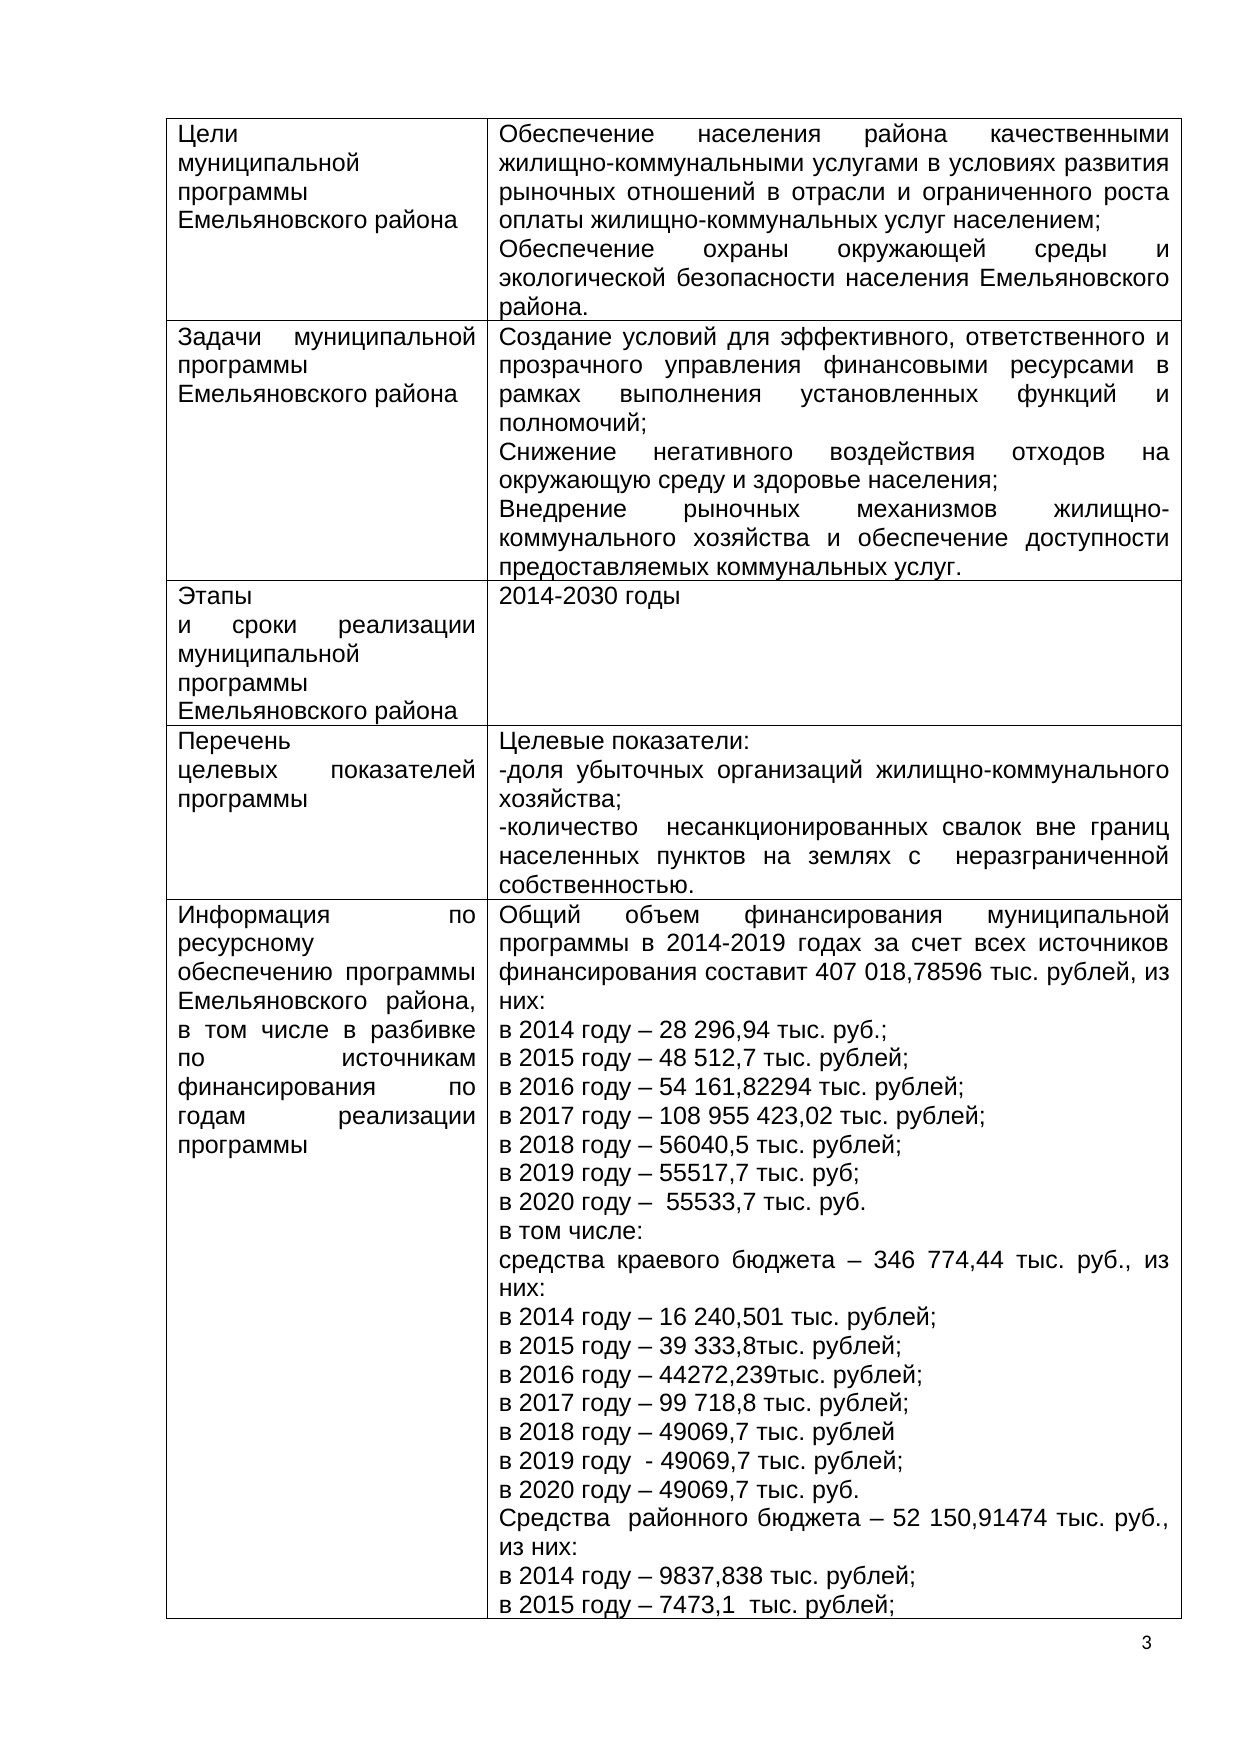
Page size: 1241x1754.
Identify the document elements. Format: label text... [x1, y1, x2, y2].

table_cell Задачи муниципальной программы Емельяновского района [167, 321, 487, 580]
table_cell Целевые показатели: -доля убыточных организаций жилищно-коммунального хозяйства; -количество несанкционированных свалок вне границ населенных пунктов на землях с неразграниченной собственностью. [488, 726, 1181, 898]
table_cell Обеспечение населения района качественными жилищно-коммунальными услугами в условиях развития рыночных отношений в отрасли и ограниченного роста оплаты жилищно-коммунальных услуг населением; Обеспечение охраны окружающей среды и экологической безопасности населения Емельяновского района. [488, 119, 1181, 320]
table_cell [488, 900, 1181, 1618]
table_cell Этапы и сроки реализации муниципальной программы Емельяновского района [167, 581, 487, 725]
table_cell Создание условий для эффективного, ответственного и прозрачного управления финансовыми ресурсами в рамках выполнения установленных функций и полномочий; Снижение негативного воздействия отходов на окружающую среду и здоровье населения; Внедрение рыночных механизмов жилищно-коммунального хозяйства и обеспечение доступности предоставляемых коммунальных услуг. [488, 321, 1181, 580]
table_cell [167, 900, 487, 1618]
table_cell Перечень целевых показателей программы [167, 726, 487, 898]
table_cell Цели муниципальной программы Емельяновского района [167, 119, 487, 320]
table_cell 2014-2030 годы [488, 581, 1181, 725]
